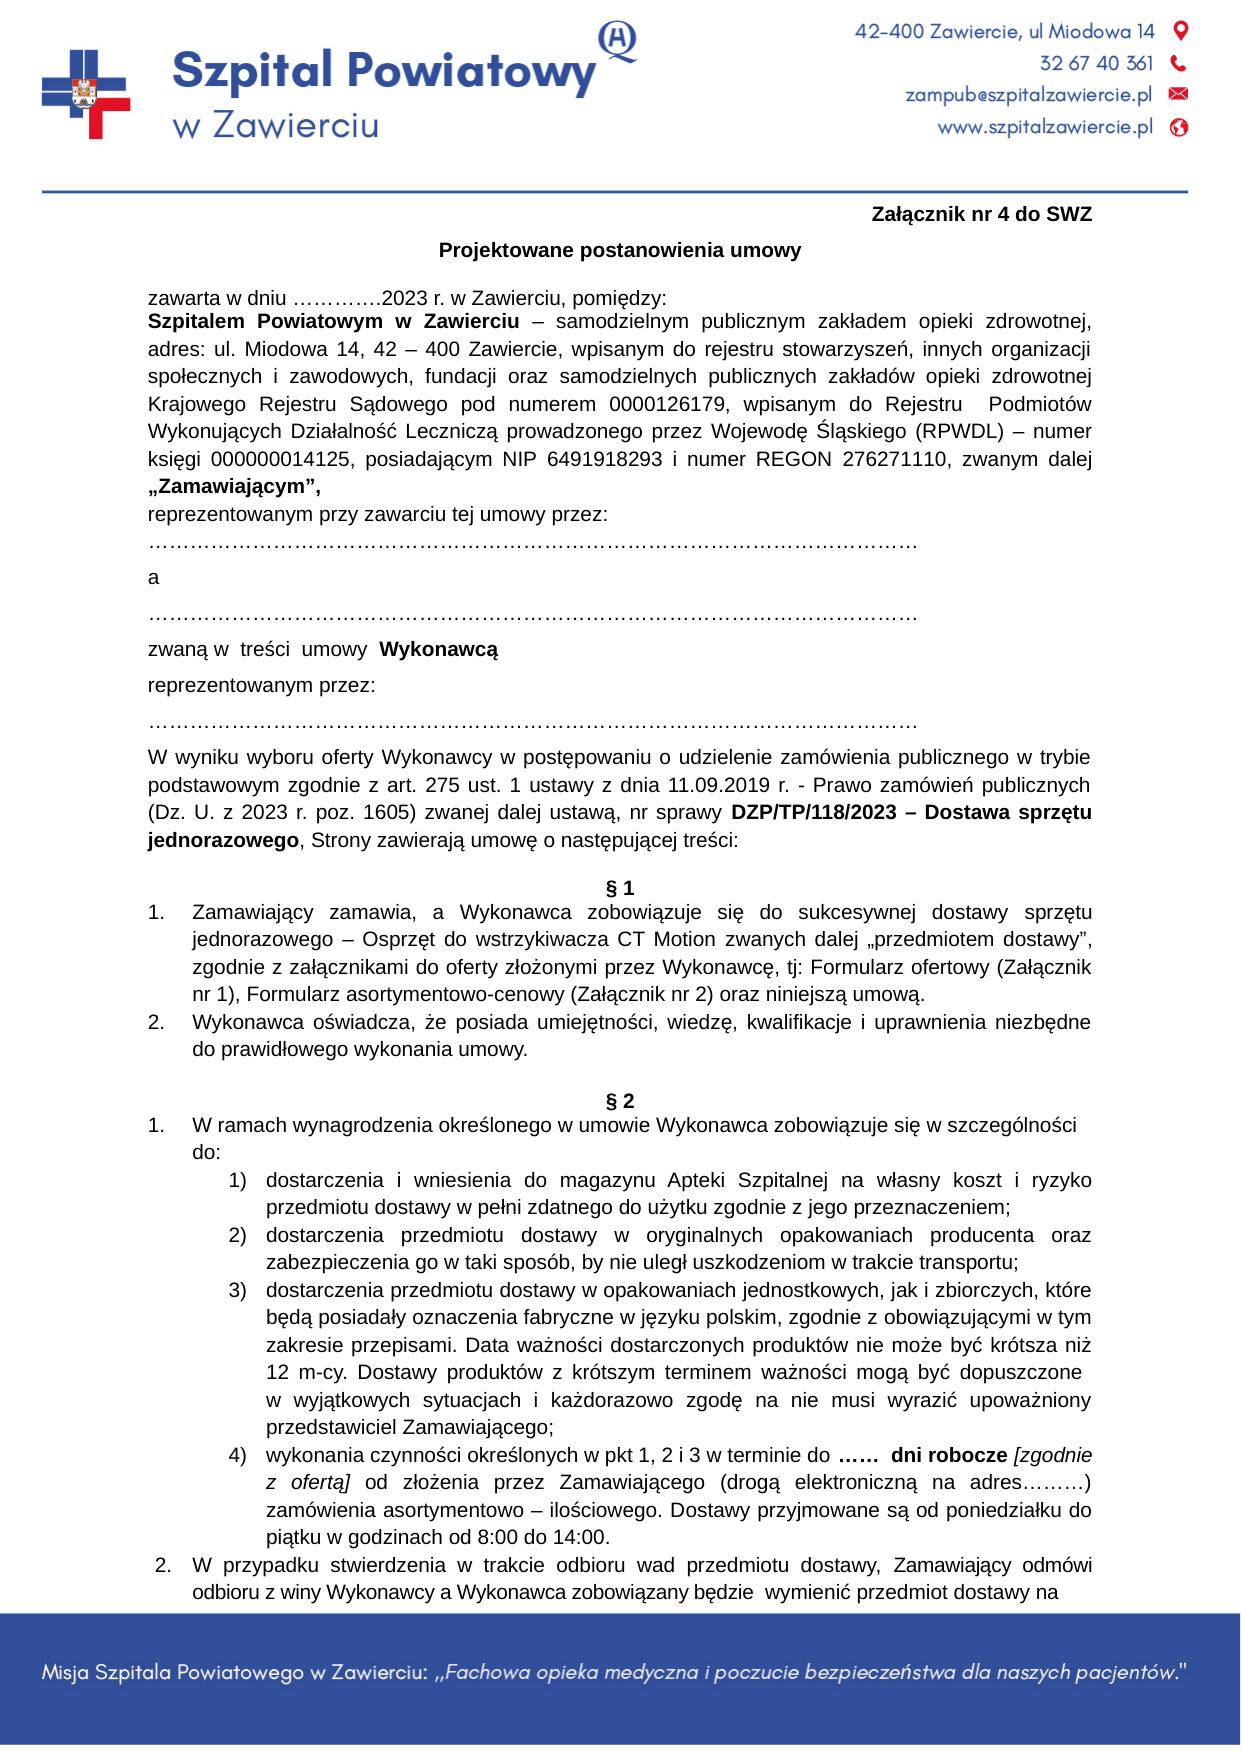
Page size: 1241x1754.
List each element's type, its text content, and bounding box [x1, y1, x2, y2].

text zwaną w treści umowy Wykonawcą [148, 637, 1093, 661]
text ………………………………………………………………………………………………… [148, 529, 1093, 553]
text Projektowane postanowienia umowy [148, 237, 1093, 261]
list W ramach wynagrodzenia określonego w umowie Wykonawca zobowiązuje się w szczególności [148, 1113, 1093, 1137]
list dostarczenia przedmiotu dostawy w oryginalnych opakowaniach producenta oraz zabezpieczenia go w taki sposób, by nie uległ uszkodzeniom w trakcie transportu; [228, 1223, 1093, 1274]
list Zamawiający zamawia, a Wykonawca zobowiązuje się do sukcesywnej dostawy sprzętu jednorazowego – Osprzęt do wstrzykiwacza CT Motion zwanych dalej „przedmiotem dostawy”, zgodnie z załącznikami do oferty złożonymi przez Wykonawcę, tj: Formularz ofertowy (Załącznik nr 1), Formularz asortymentowo-cenowy (Załącznik nr 2) oraz niniejszą umową. [148, 900, 1093, 1006]
list dostarczenia przedmiotu dostawy w opakowaniach jednostkowych, jak i zbiorczych, które będą posiadały oznaczenia fabryczne w języku polskim, zgodnie z obowiązującymi w tym zakresie przepisami. Data ważności dostarczonych produktów nie może być krótsza niż 12 m-cy. Dostawy produktów z krótszym terminem ważności mogą być dopuszczone w wyjątkowych sytuacjach i każdorazowo zgodę na nie musi wyrazić upoważniony przedstawiciel Zamawiającego; [228, 1278, 1093, 1439]
list W przypadku stwierdzenia w trakcie odbioru wad przedmiotu dostawy, Zamawiający odmówi odbioru z winy Wykonawcy a Wykonawca zobowiązany będzie wymienić przedmiot dostawy na [154, 1553, 1093, 1604]
list wykonania czynności określonych w pkt 1, 2 i 3 w terminie do …… dni robocze [zgodnie z ofertą] od złożenia przez Zamawiającego (drogą elektroniczną na adres………) zamówienia asortymentowo – ilościowego. Dostawy przyjmowane są od poniedziałku do piątku w godzinach od 8:00 do 14:00. [228, 1443, 1093, 1549]
picture [0, 0, 1241, 1745]
text a [148, 565, 1093, 589]
text zawarta w dniu ………….2023 r. w Zawierciu, pomiędzy: [148, 285, 1093, 309]
text do: [148, 1140, 1093, 1164]
text W wyniku wyboru oferty Wykonawcy w postępowaniu o udzielenie zamówienia publicznego w trybie podstawowym zgodnie z art. 275 ust. 1 ustawy z dnia 11.09.2019 r. - Prawo zamówień publicznych (Dz. U. z 2023 r. poz. 1605) zwanej dalej ustawą, nr sprawy DZP/TP/118/2023 – Dostawa sprzętu jednorazowego, Strony zawierają umowę o następującej treści: [148, 745, 1093, 851]
text Szpitalem Powiatowym w Zawierciu – samodzielnym publicznym zakładem opieki zdrowotnej, adres: ul. Miodowa 14, 42 – 400 Zawiercie, wpisanym do rejestru stowarzyszeń, innych organizacji społecznych i zawodowych, fundacji oraz samodzielnych publicznych zakładów opieki zdrowotnej Krajowego Rejestru Sądowego pod numerem 0000126179, wpisanym do Rejestru Podmiotów Wykonujących Działalność Leczniczą prowadzonego przez Wojewodę Śląskiego (RPWDL) – numer księgi 000000014125, posiadającym NIP 6491918293 i numer REGON 276271110, zwanym dalej „Zamawiającym”, [148, 309, 1093, 498]
text ………………………………………………………………………………………………… [148, 709, 1093, 733]
text ………………………………………………………………………………………………… [148, 601, 1093, 625]
list dostarczenia i wniesienia do magazynu Apteki Szpitalnej na własny koszt i ryzyko przedmiotu dostawy w pełni zdatnego do użytku zgodnie z jego przeznaczeniem; [228, 1168, 1093, 1219]
text reprezentowanym przez: [148, 673, 1093, 697]
text § 1 [148, 876, 1093, 900]
text reprezentowanym przy zawarciu tej umowy przez: [148, 502, 1093, 526]
text § 2 [148, 1089, 1093, 1113]
list Wykonawca oświadcza, że posiada umiejętności, wiedzę, kwalifikacje i uprawnienia niezbędne do prawidłowego wykonania umowy. [148, 1010, 1093, 1061]
text Załącznik nr 4 do SWZ [148, 201, 1093, 225]
